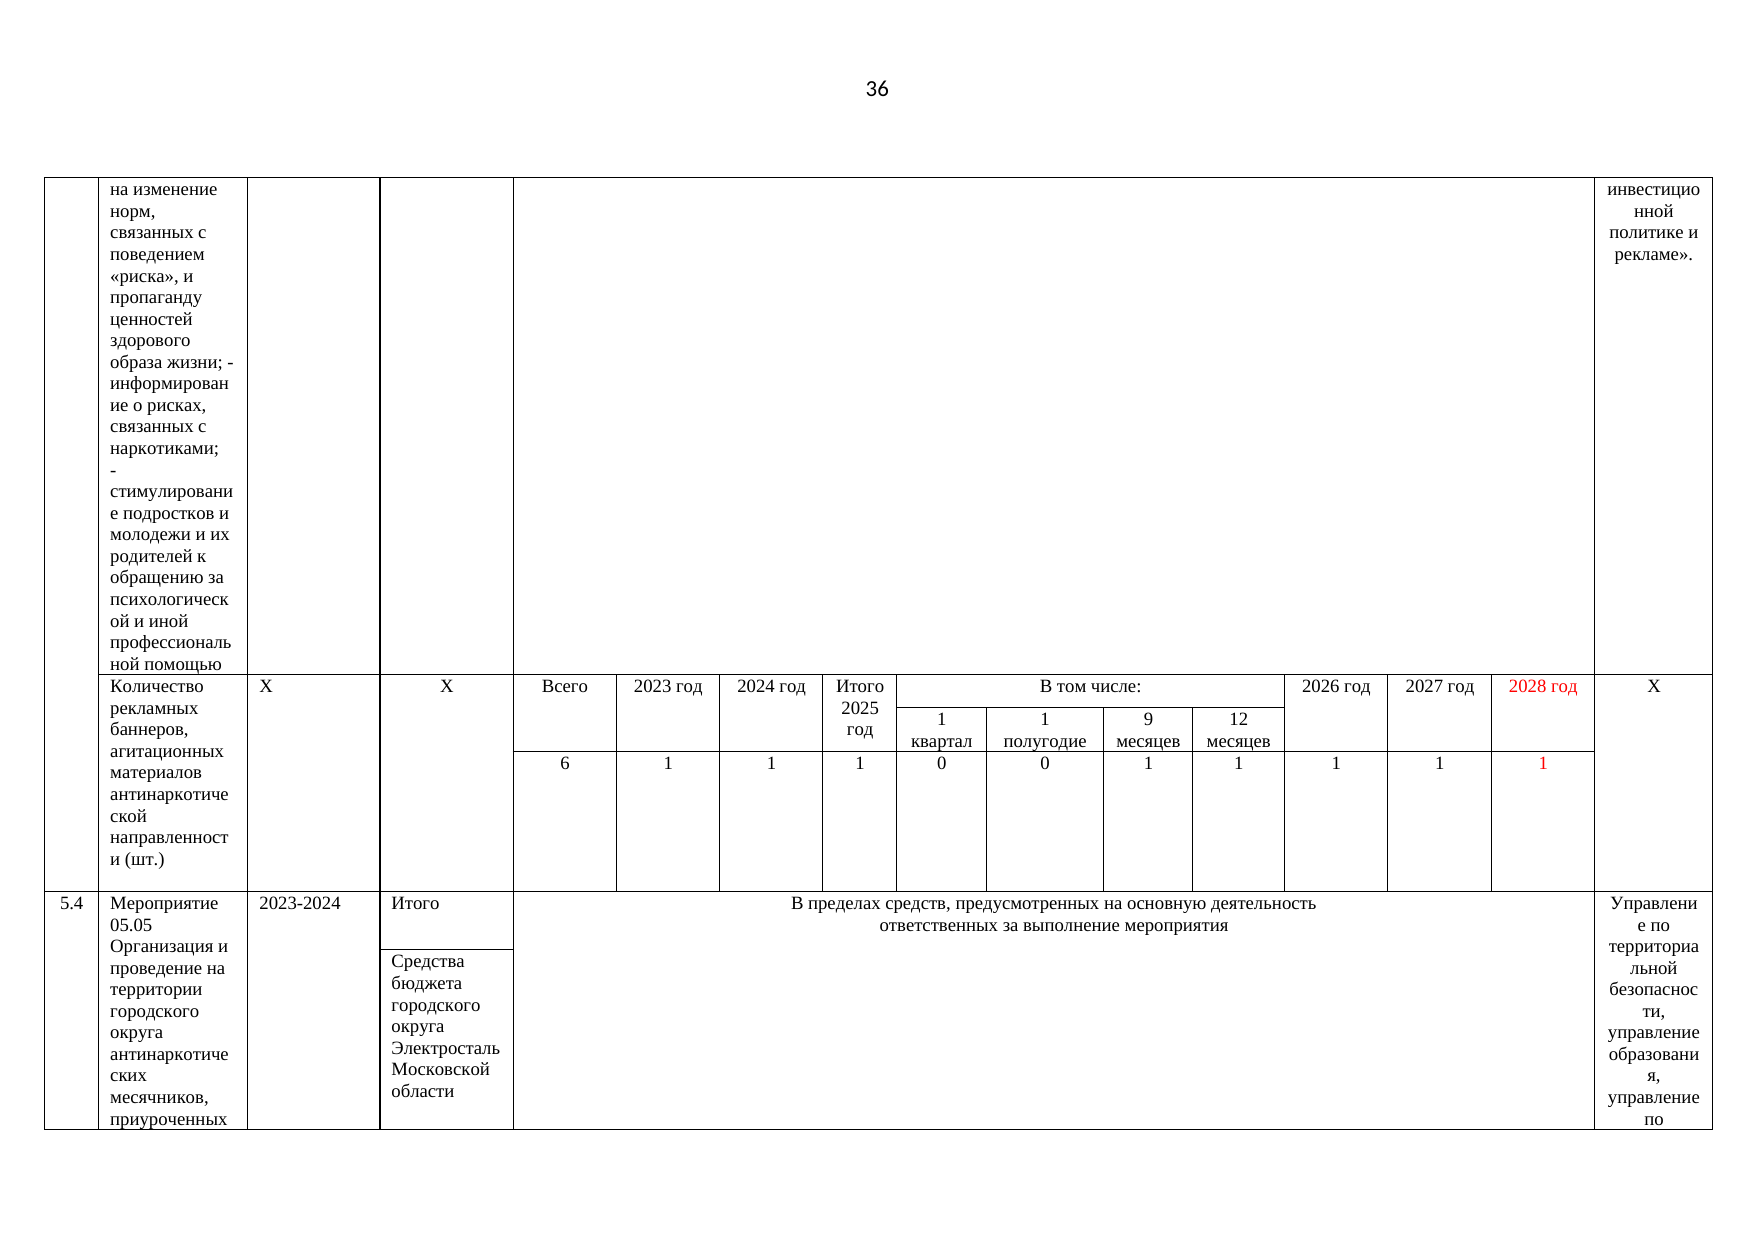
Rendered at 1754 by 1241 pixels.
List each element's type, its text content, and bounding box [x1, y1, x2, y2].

table_cell 1 [823, 752, 896, 891]
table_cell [381, 178, 513, 674]
table_cell 0 [987, 752, 1103, 891]
table_cell 1 полугодие [987, 708, 1103, 751]
table_cell 5.4 [45, 892, 98, 1129]
table_cell 1 [1285, 752, 1387, 891]
table_cell Итого [381, 892, 513, 949]
table_cell 2027 год [1388, 675, 1491, 751]
table_cell 6 [514, 752, 616, 891]
table_cell Мероприятие 05.05 Организация и проведение на территории городского округа антинаркотических месячников, приуроченных к Международному дню борьбы с наркоманией и наркобизнесом и к проведению в образовательных организациях социально-психологического и медицинского тестирования [99, 892, 247, 1129]
table_cell 2026 год [1285, 675, 1387, 751]
table_cell 2024 год [720, 675, 822, 751]
table_cell Х [1595, 675, 1712, 891]
table_cell 1 квартал [897, 708, 986, 751]
table_cell Х [381, 675, 513, 891]
table_cell 2028 год [1492, 675, 1594, 751]
table_cell Управление по территориальной безопасности, управление образования, управление по физической культуре и спорту, управление по культуре и делам молодежи, отдел по связям с общественностью [1595, 892, 1712, 1129]
table_cell 1 [617, 752, 719, 891]
table_cell 2023 год [617, 675, 719, 751]
table_cell В том числе: [897, 675, 1284, 707]
table_cell Всего [514, 675, 616, 751]
table_cell 12 месяцев [1193, 708, 1284, 751]
table_cell Количество рекламных баннеров, агитационных материалов антинаркотической направленности (шт.) [99, 675, 247, 891]
table_cell Итого 2025 год [823, 675, 896, 751]
table_cell 0 [897, 752, 986, 891]
table_cell 1 [1104, 752, 1192, 891]
table_cell 1 [720, 752, 822, 891]
table_cell В пределах средств, предусмотренных на основную деятельность ответственных за выполнение мероприятия [514, 892, 1594, 1129]
table_cell 2023-2024 [248, 892, 379, 1129]
table_cell 1 [1492, 752, 1594, 891]
table_cell 1 [1388, 752, 1491, 891]
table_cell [381, 950, 513, 1129]
table_cell Х [248, 675, 379, 891]
table_cell 1 [1193, 752, 1284, 891]
table_cell 9 месяцев [1104, 708, 1192, 751]
